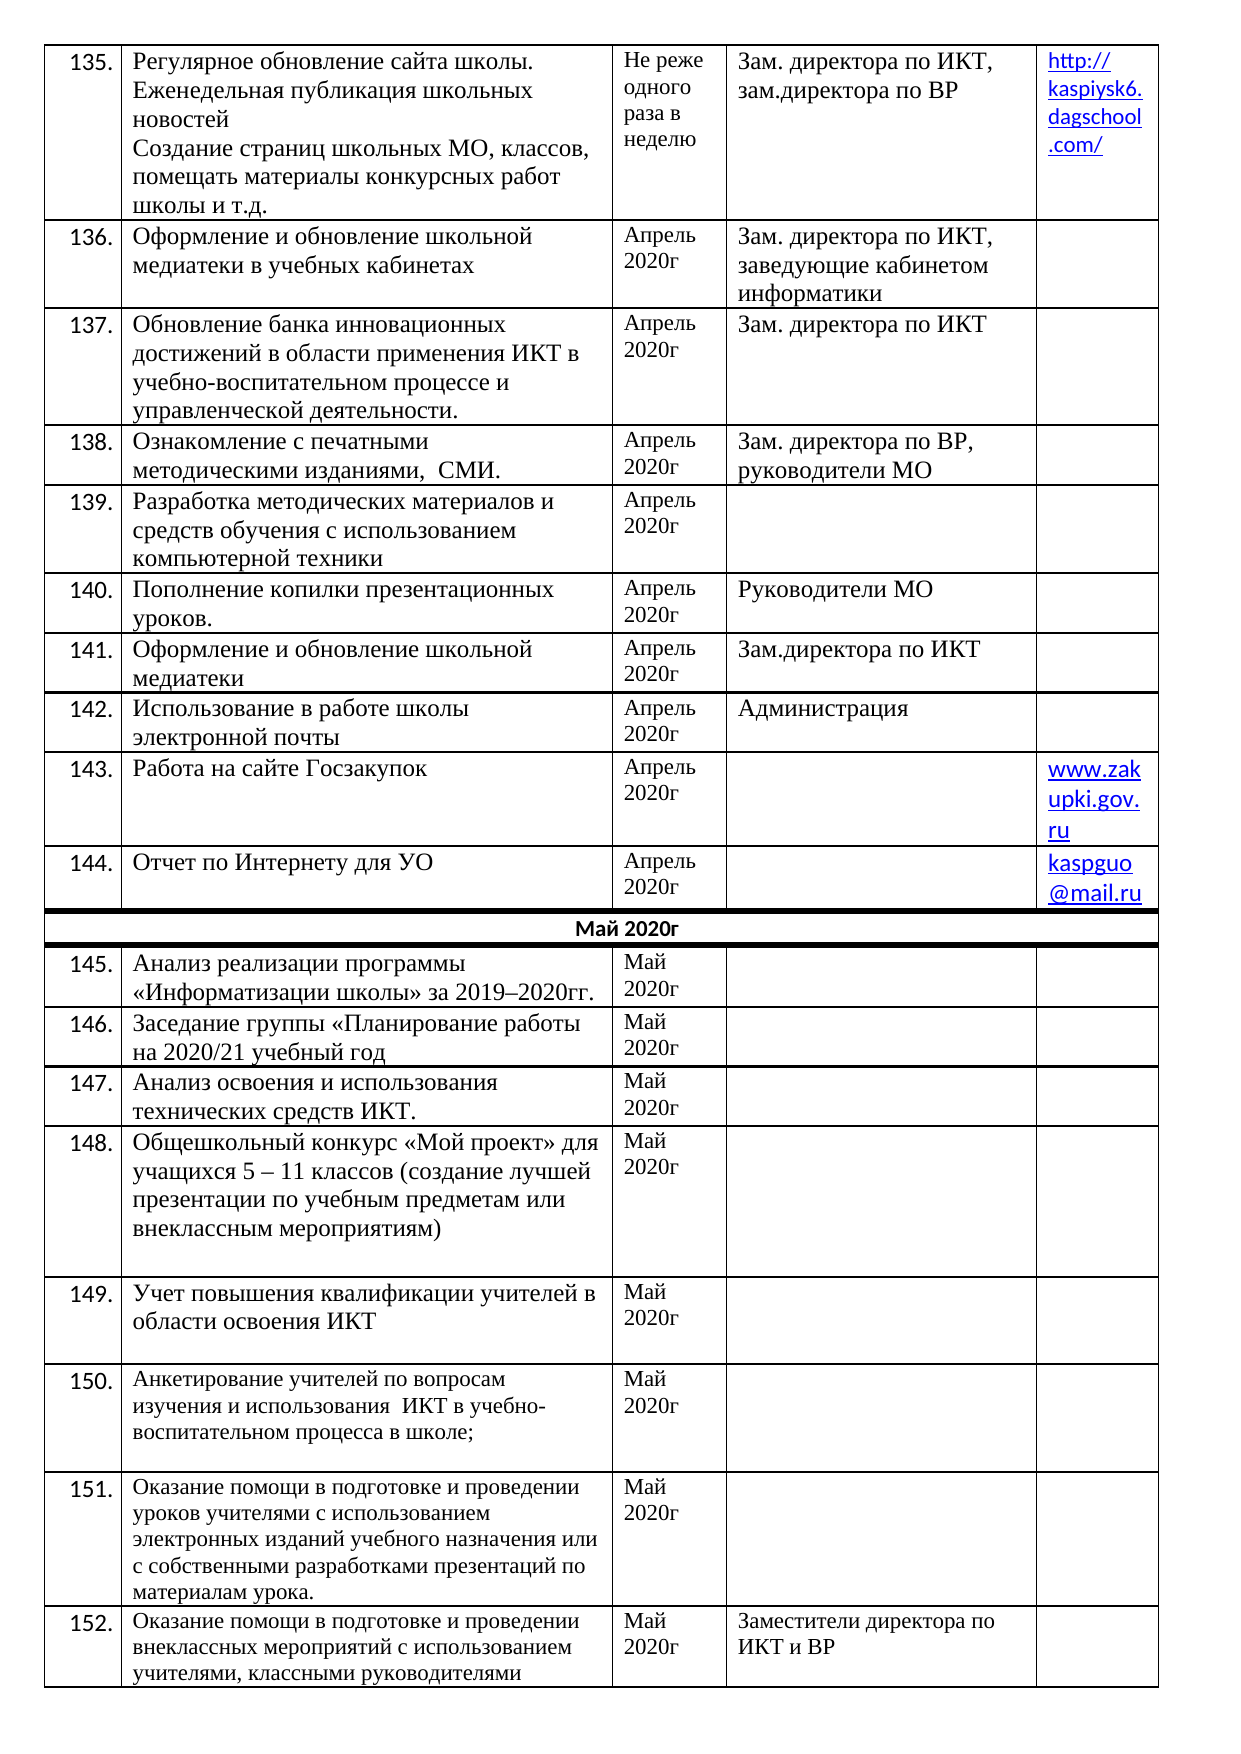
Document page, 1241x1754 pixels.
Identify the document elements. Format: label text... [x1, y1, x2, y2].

table_cell [1037, 948, 1158, 1006]
table_cell [45, 221, 121, 307]
table_cell Оформление и обновление школьной медиатеки [122, 634, 612, 691]
table_cell Май 2020г [613, 1607, 726, 1686]
table_cell Общешкольный конкурс «Мой проект» для учащихся 5 – 11 классов (создание лучшей презентации по учебным предметам или внеклассным мероприятиям) [122, 1127, 612, 1276]
table_cell [1037, 634, 1158, 691]
table_cell Май 2020г [613, 1278, 726, 1363]
table_cell Май 2020г [613, 1008, 726, 1065]
table_cell Обновление банка инновационных достижений в области применения ИКТ в учебно-воспитательном процессе и управленческой деятельности. [122, 309, 612, 424]
table_cell [45, 948, 121, 1006]
table_cell [45, 46, 121, 219]
table_cell www.zakupki.gov.ru [1037, 753, 1158, 845]
table_cell [727, 1473, 1036, 1604]
table_cell http://kaspiysk6.dagschool.com/ [1037, 46, 1158, 219]
table_cell Оформление и обновление школьной медиатеки в учебных кабинетах [122, 221, 612, 307]
table_cell Использование в работе школы электронной почты [122, 694, 612, 751]
table_cell Май 2020г [613, 948, 726, 1006]
table_cell [45, 634, 121, 691]
table_cell Апрель 2020г [613, 753, 726, 845]
table_cell [727, 753, 1036, 845]
table_cell Анализ освоения и использования технических средств ИКТ. [122, 1068, 612, 1125]
table_cell Зам. директора по ИКТ, зам.директора по ВР [727, 46, 1036, 219]
table_cell Апрель 2020г [613, 574, 726, 632]
table_cell [45, 753, 121, 845]
table_cell Разработка методических материалов и средств обучения с использованием компьютерной техники [122, 486, 612, 572]
table_cell [1037, 1365, 1158, 1471]
table_cell [45, 486, 121, 572]
table_cell [45, 1008, 121, 1065]
table_cell Зам. директора по ИКТ [727, 309, 1036, 424]
table_cell Пополнение копилки презентационных уроков. [122, 574, 612, 632]
table_cell [727, 948, 1036, 1006]
table_cell Апрель 2020г [613, 426, 726, 484]
table_cell Апрель 2020г [613, 634, 726, 691]
table_cell Май 2020г [613, 1127, 726, 1276]
table_cell [727, 1127, 1036, 1276]
table_cell kaspguo@mail.ru [1037, 847, 1158, 908]
table_cell Отчет по Интернету для УО [122, 847, 612, 908]
table_cell [45, 847, 121, 908]
table_cell Учет повышения квалификации учителей в области освоения ИКТ [122, 1278, 612, 1363]
table_cell [1037, 221, 1158, 307]
table_cell Работа на сайте Госзакупок [122, 753, 612, 845]
table_cell [727, 486, 1036, 572]
table_cell [45, 694, 121, 751]
table_cell Зам. директора по ИКТ, заведующие кабинетом информатики [727, 221, 1036, 307]
table_cell [1037, 574, 1158, 632]
table_cell [45, 1278, 121, 1363]
table_cell [45, 309, 121, 424]
table_cell [727, 1008, 1036, 1065]
table_cell [45, 1127, 121, 1276]
table_cell [1037, 1127, 1158, 1276]
table_cell Зам. директора по ВР, руководители МО [727, 426, 1036, 484]
table_cell Ознакомление с печатными методическими изданиями, СМИ. [122, 426, 612, 484]
table_cell Май 2020г [45, 914, 1158, 942]
table_cell [1037, 1473, 1158, 1604]
table_cell Администрация [727, 694, 1036, 751]
table_cell Май 2020г [613, 1365, 726, 1471]
table_cell [1037, 1068, 1158, 1125]
table_cell [727, 1365, 1036, 1471]
table_cell Апрель 2020г [613, 694, 726, 751]
table_cell [1037, 694, 1158, 751]
table_cell Регулярное обновление сайта школы. Еженедельная публикация школьных новостей Создание страниц школьных МО, классов, помещать материалы конкурсных работ школы и т.д. [122, 46, 612, 219]
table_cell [122, 1607, 612, 1686]
table_cell [1037, 1278, 1158, 1363]
table_cell [45, 574, 121, 632]
table_cell [1037, 486, 1158, 572]
table_cell Апрель 2020г [613, 309, 726, 424]
table_cell Не реже одного раза в неделю [613, 46, 726, 219]
table_cell [727, 1068, 1036, 1125]
table_cell [45, 1473, 121, 1604]
table_cell Анкетирование учителей по вопросам изучения и использования ИКТ в учебно- воспитательном процесса в школе; [122, 1365, 612, 1471]
table_cell Оказание помощи в подготовке и проведении уроков учителями с использованием электронных изданий учебного назначения или с собственными разработками презентаций по материалам урока. [122, 1473, 612, 1604]
table_cell Апрель 2020г [613, 847, 726, 908]
table_cell [727, 847, 1036, 908]
table_cell [1037, 426, 1158, 484]
table_cell Май 2020г [613, 1473, 726, 1604]
table_cell [1037, 1008, 1158, 1065]
table_cell Анализ реализации программы «Информатизации школы» за 2019–2020гг. [122, 948, 612, 1006]
table_cell Зам.директора по ИКТ [727, 634, 1036, 691]
table_cell [45, 426, 121, 484]
table_cell Апрель 2020г [613, 486, 726, 572]
table_cell [727, 1278, 1036, 1363]
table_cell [727, 1607, 1036, 1686]
table_cell [45, 1607, 121, 1686]
table_cell [1037, 1607, 1158, 1686]
table_cell [45, 1365, 121, 1471]
table_cell Апрель 2020г [613, 221, 726, 307]
table_cell Заседание группы «Планирование работы на 2020/21 учебный год [122, 1008, 612, 1065]
table_cell Май 2020г [613, 1068, 726, 1125]
table_cell [1037, 309, 1158, 424]
table_cell Руководители МО [727, 574, 1036, 632]
table_cell [45, 1068, 121, 1125]
